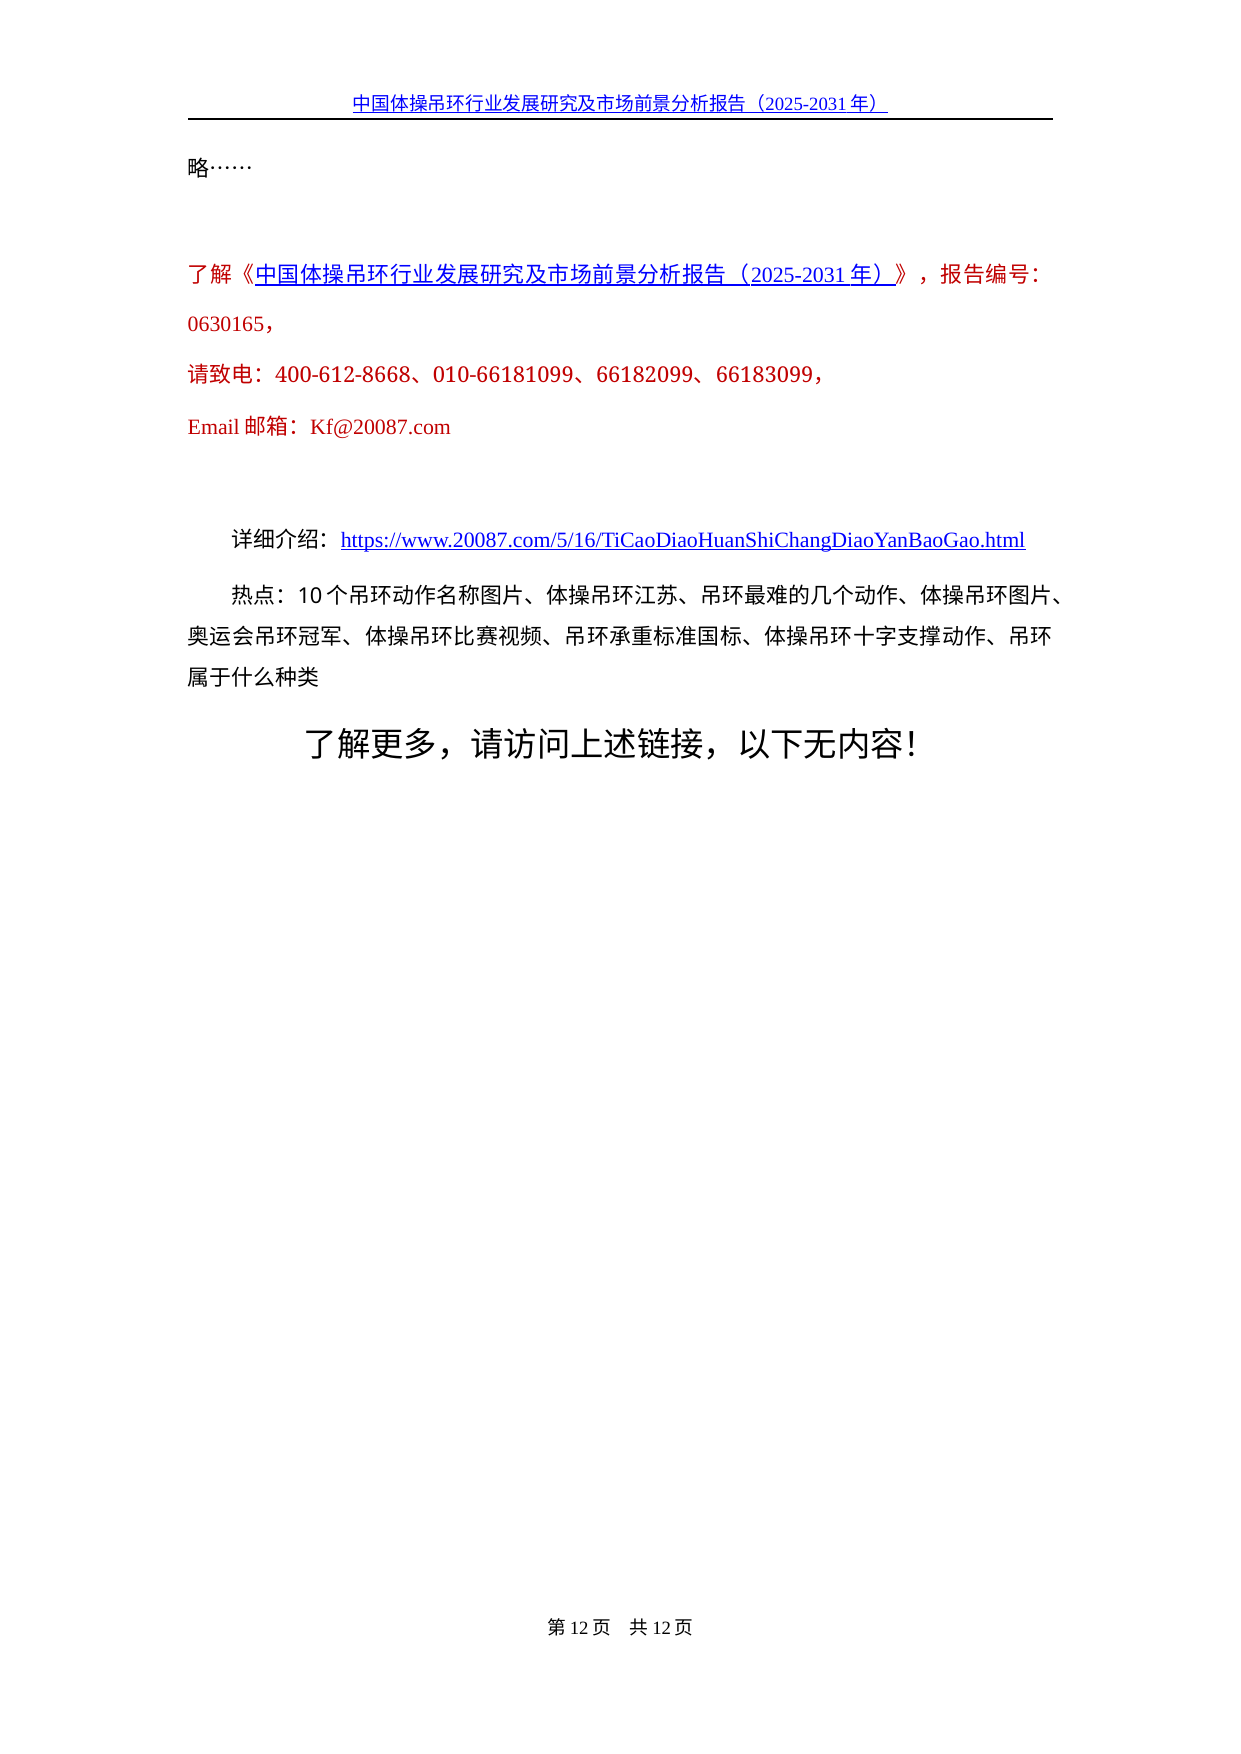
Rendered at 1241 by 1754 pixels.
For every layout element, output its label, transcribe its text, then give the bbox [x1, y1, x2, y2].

text 详细介绍：https://www.20087.com/5/16/TiCaoDiaoHuanShiChangDiaoYanBaoGao.html [187, 521, 1053, 554]
title 了解更多，请访问上述链接，以下无内容！ [187, 709, 1053, 774]
text 了解《中国体操吊环行业发展研究及市场前景分析报告（2025-2031年）》，报告编号：0630165， [187, 257, 1053, 338]
text Email邮箱：Kf@20087.com [187, 408, 1053, 441]
text 请致电：400-612-8668、010-66181099、66182099、66183099， [187, 357, 1053, 389]
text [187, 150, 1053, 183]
text 热点：10个吊环动作名称图片、体操吊环江苏、吊环最难的几个动作、体操吊环图片、奥运会吊环冠军、体操吊环比赛视频、吊环承重标准国标、体操吊环十字支撑动作、吊环属于什么种类 [187, 578, 1053, 692]
